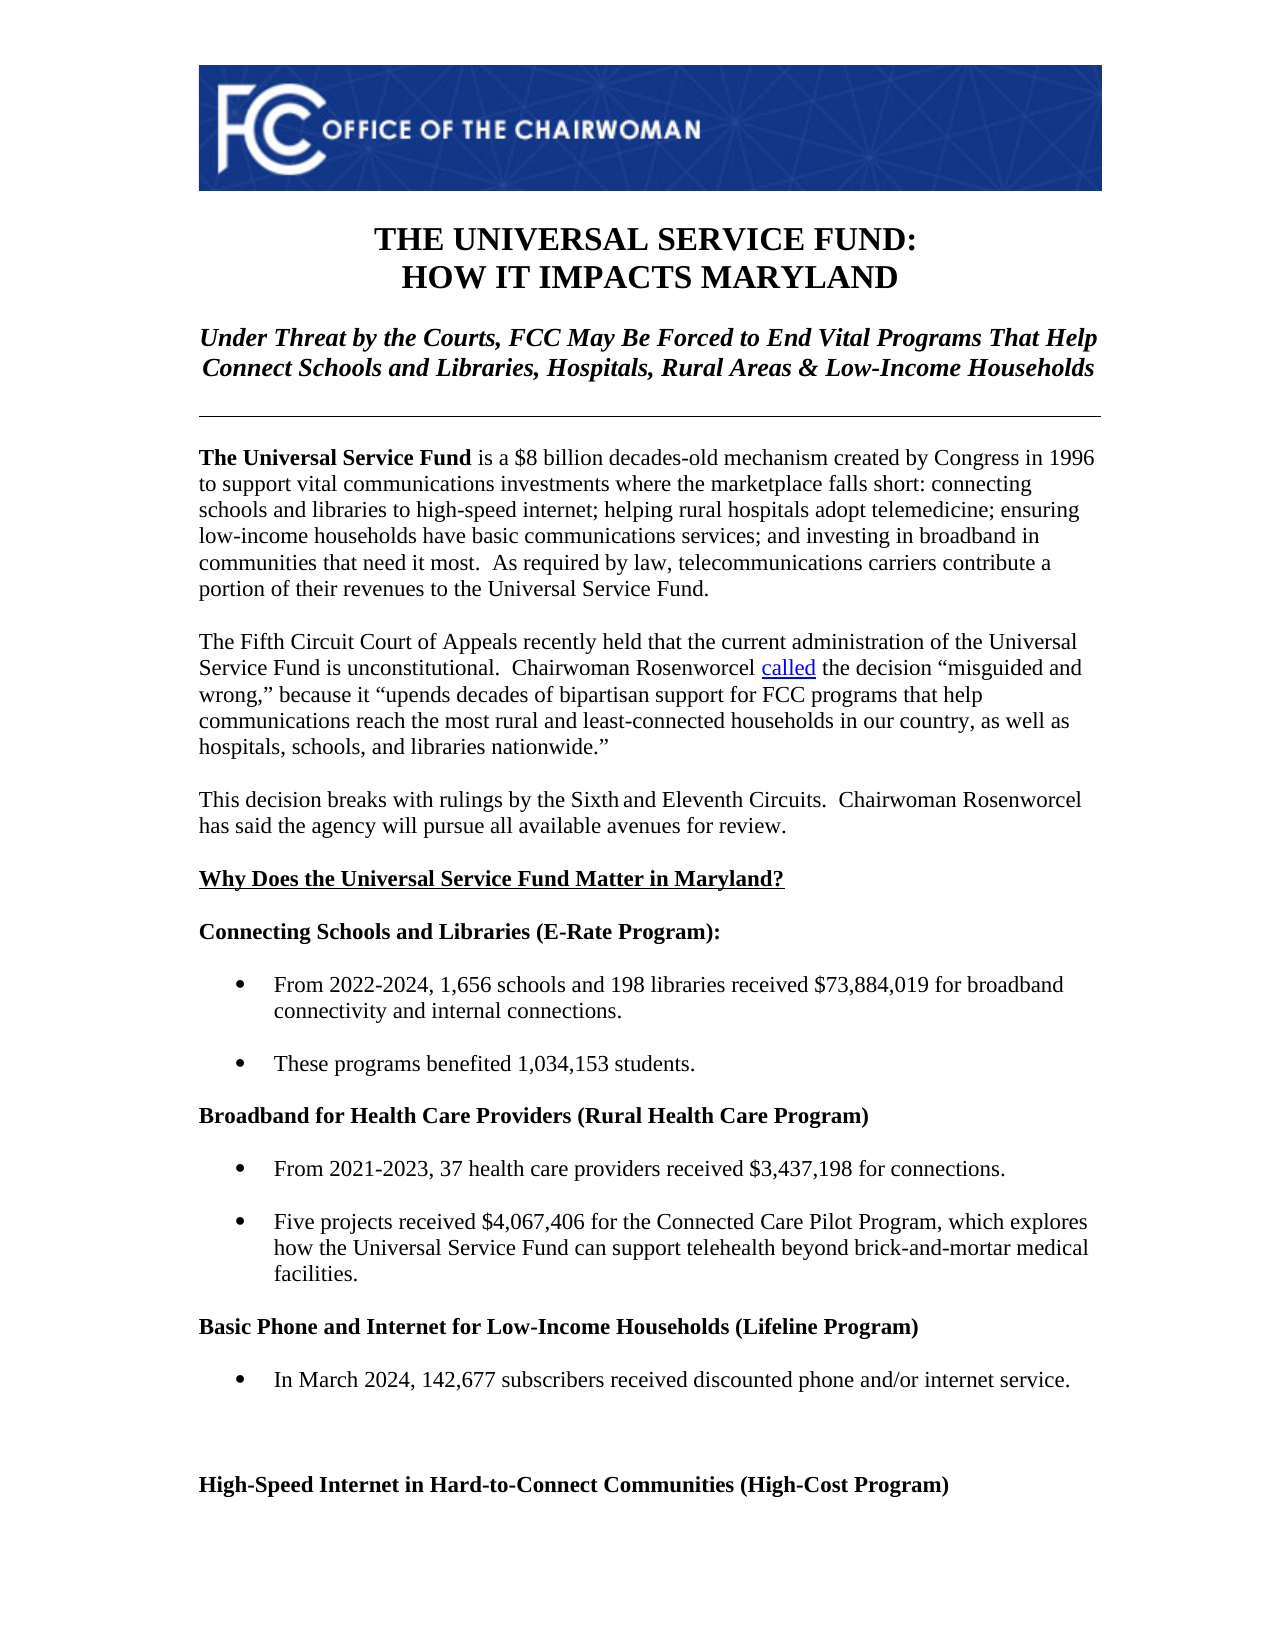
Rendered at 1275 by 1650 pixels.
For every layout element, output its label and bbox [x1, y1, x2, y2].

picture [198, 65, 1102, 191]
table_header [188, 66, 1112, 1498]
